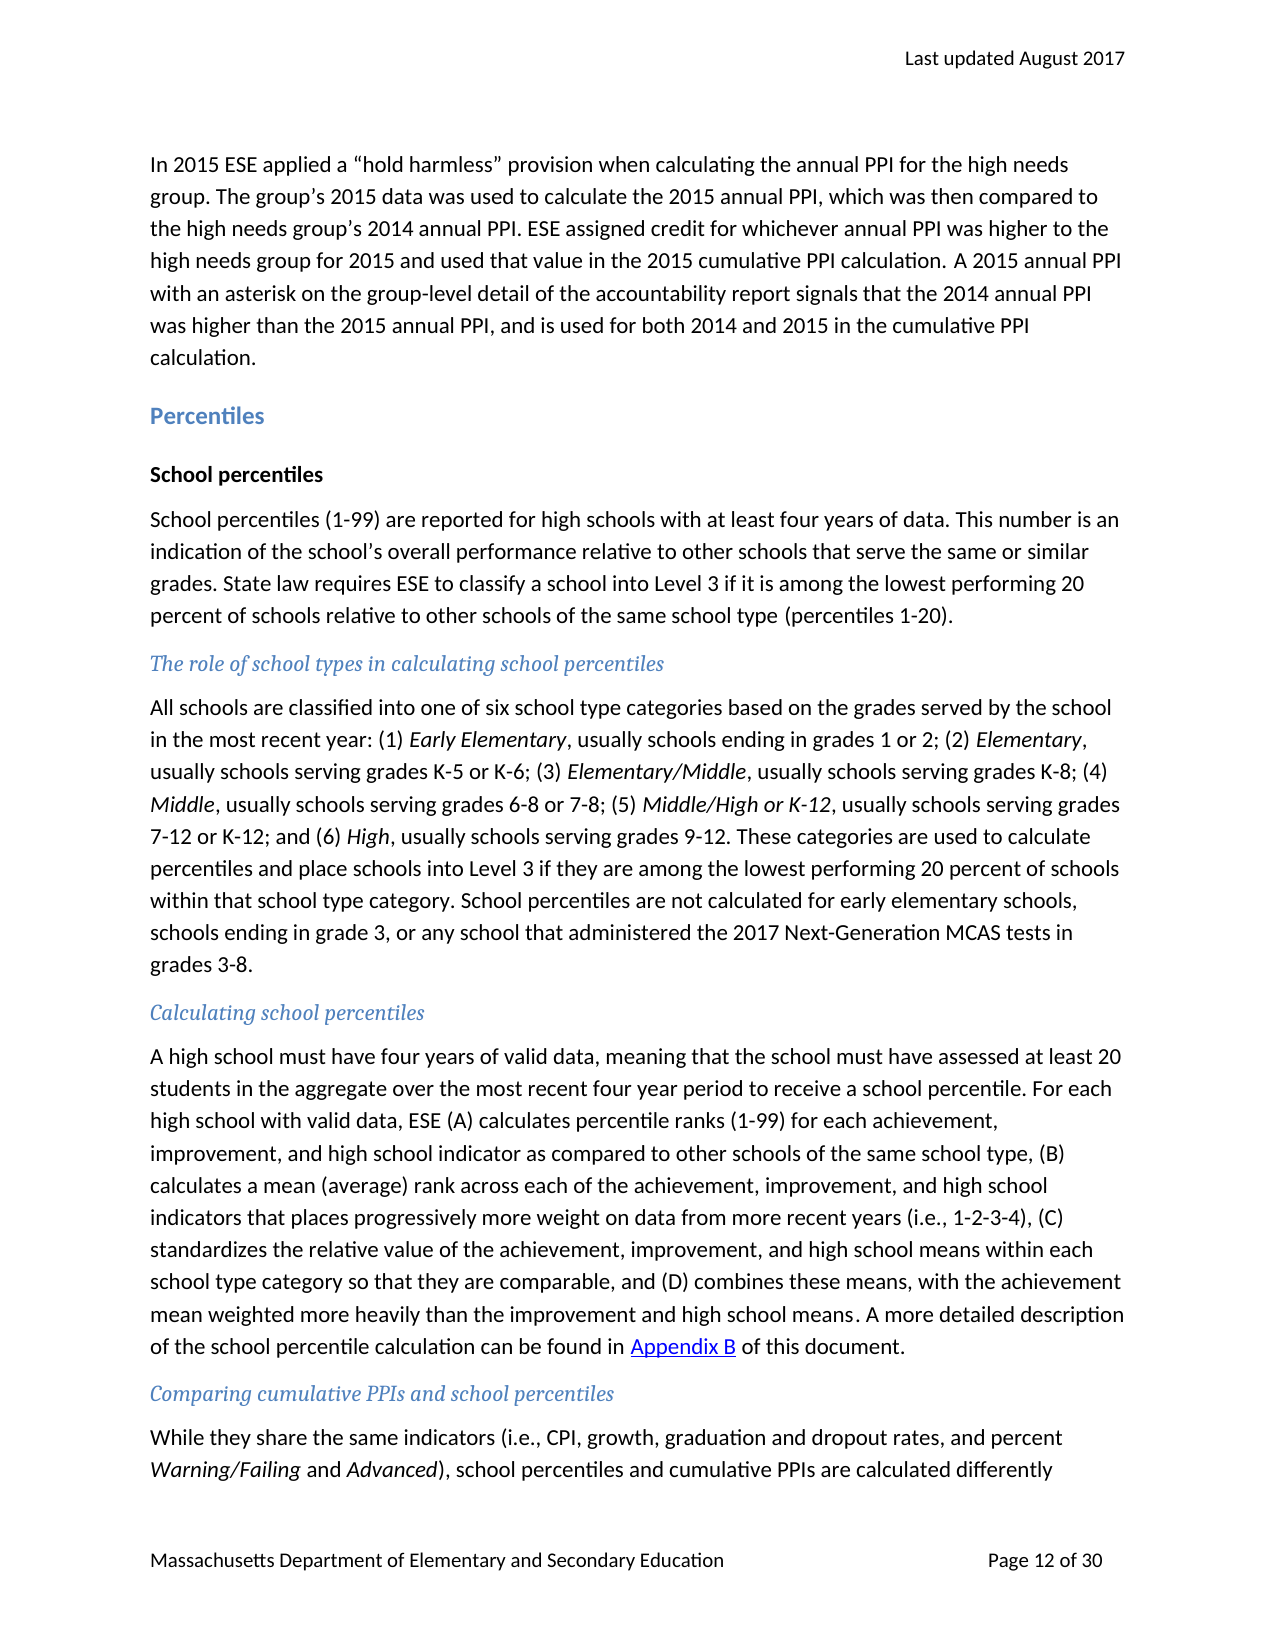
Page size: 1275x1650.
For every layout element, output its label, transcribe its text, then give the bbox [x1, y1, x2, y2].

subtitle Calculating school percentiles [150, 999, 1125, 1026]
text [150, 1423, 1125, 1484]
text In 2015 ESE applied a “hold harmless” provision when calculating the annual PPI for the high needs group. The group’s 2015 data was used to calculate the 2015 annual PPI, which was then compared to the high needs group’s 2014 annual PPI. ESE assigned credit for whichever annual PPI was higher to the high needs group for 2015 and used that value in the 2015 cumulative PPI calculation. A 2015 annual PPI with an asterisk on the group-level detail of the accountability report signals that the 2014 annual PPI was higher than the 2015 annual PPI, and is used for both 2014 and 2015 in the cumulative PPI calculation. [150, 150, 1125, 371]
subtitle School percentiles [150, 460, 1125, 488]
text All schools are classified into one of six school type categories based on the grades served by the school in the most recent year: (1) Early Elementary, usually schools ending in grades 1 or 2; (2) Elementary, usually schools serving grades K-5 or K-6; (3) Elementary/Middle, usually schools serving grades K-8; (4) Middle, usually schools serving grades 6-8 or 7-8; (5) Middle/High or K-12, usually schools serving grades 7-12 or K-12; and (6) High, usually schools serving grades 9-12. These categories are used to calculate percentiles and place schools into Level 3 if they are among the lowest performing 20 percent of schools within that school type category. School percentiles are not calculated for early elementary schools, schools ending in grade 3, or any school that administered the 2017 Next-Generation MCAS tests in grades 3-8. [150, 693, 1125, 979]
text School percentiles (1-99) are reported for high schools with at least four years of data. This number is an indication of the school’s overall performance relative to other schools that serve the same or similar grades. State law requires ESE to classify a school into Level 3 if it is among the lowest performing 20 percent of schools relative to other schools of the same school type (percentiles 1-20). [150, 505, 1125, 629]
subtitle Comparing cumulative PPIs and school percentiles [150, 1381, 1125, 1407]
subtitle The role of school types in calculating school percentiles [150, 650, 1125, 677]
text A high school must have four years of valid data, meaning that the school must have assessed at least 20 students in the aggregate over the most recent four year period to receive a school percentile. For each high school with valid data, ESE (A) calculates percentile ranks (1-99) for each achievement, improvement, and high school indicator as compared to other schools of the same school type, (B) calculates a mean (average) rank across each of the achievement, improvement, and high school indicators that places progressively more weight on data from more recent years (i.e., 1-2-3-4), (C) standardizes the relative value of the achievement, improvement, and high school means within each school type category so that they are comparable, and (D) combines these means, with the achievement mean weighted more heavily than the improvement and high school means. A more detailed description of the school percentile calculation can be found in Appendix B of this document. [150, 1042, 1125, 1360]
subtitle Percentiles [150, 400, 1125, 431]
